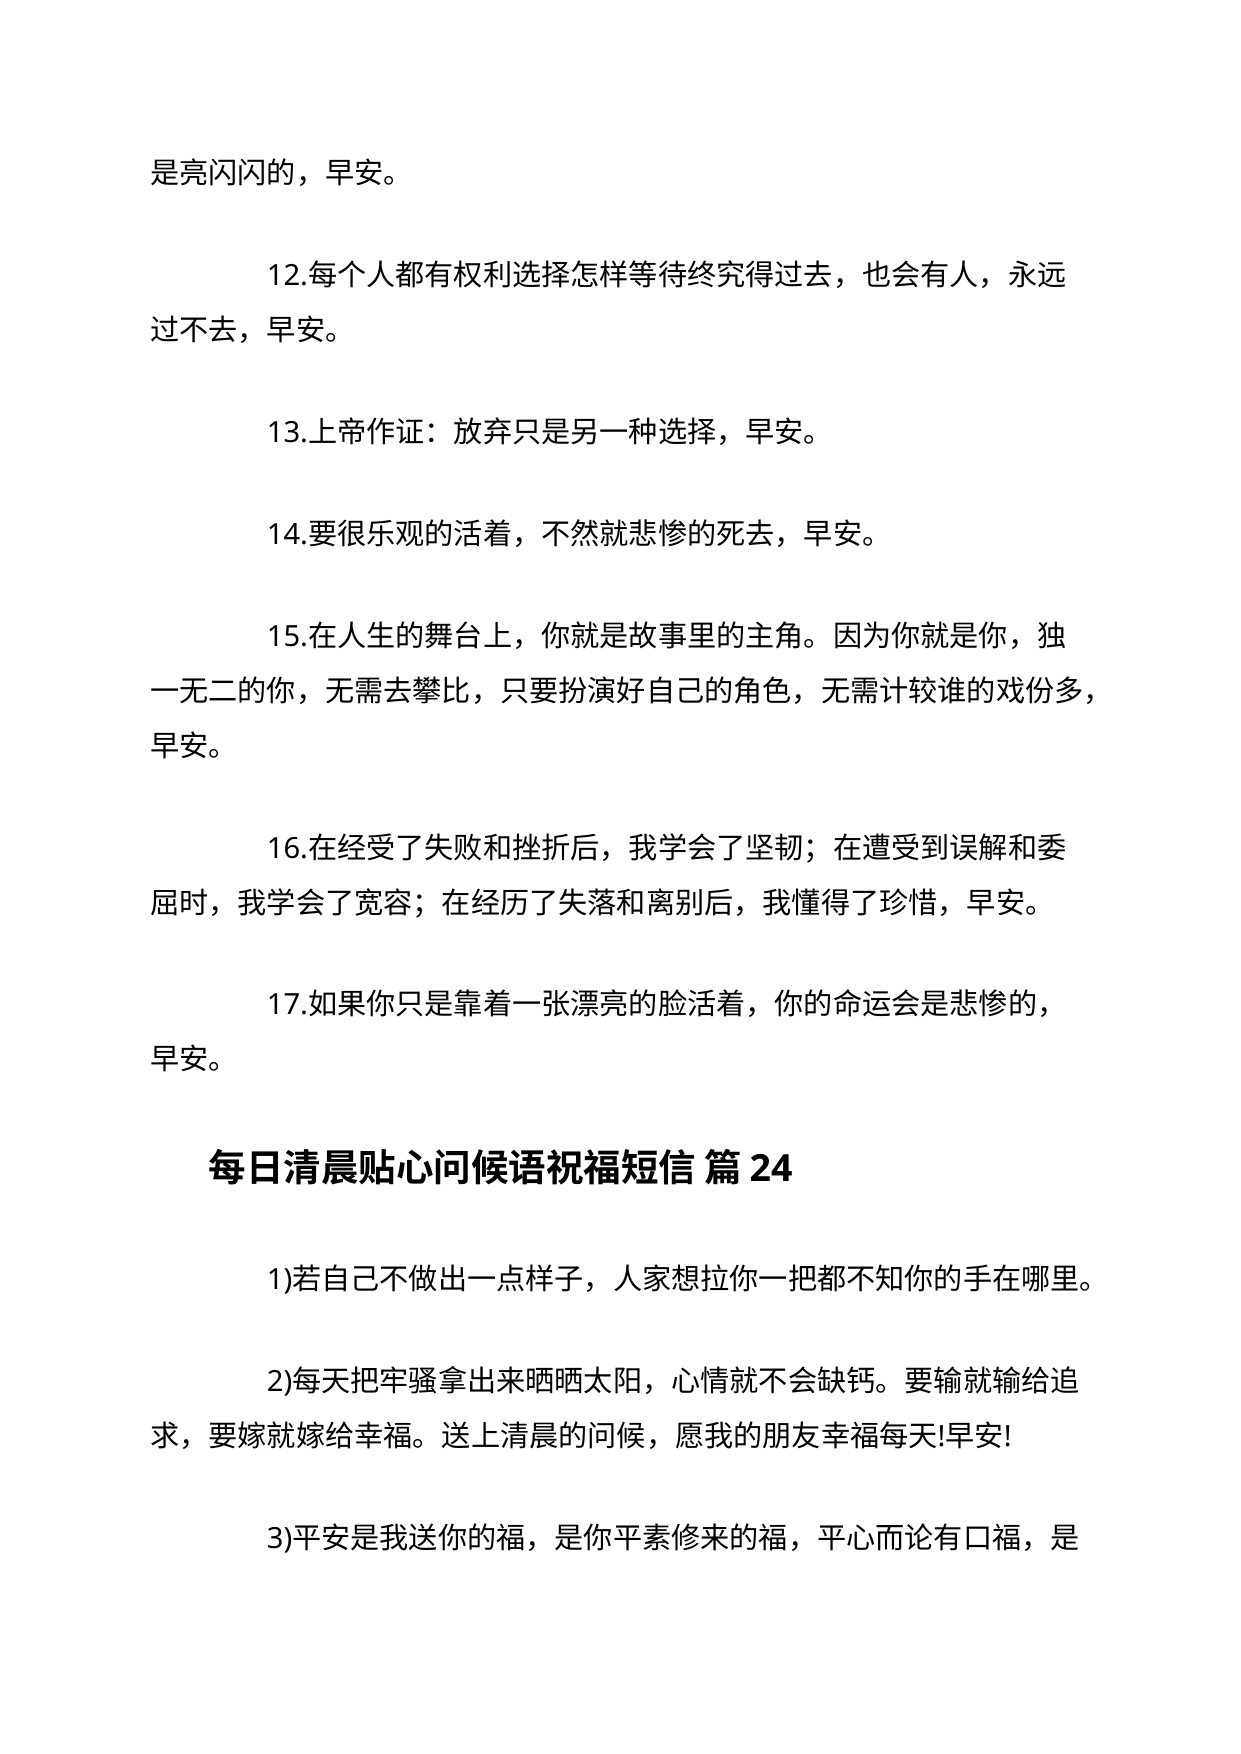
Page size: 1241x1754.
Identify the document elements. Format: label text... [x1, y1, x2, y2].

text 2)每天把牢骚拿出来晒晒太阳，心情就不会缺钙。要输就输给追求，要嫁就嫁给幸福。送上清晨的问候，愿我的朋友幸福每天!早安! [150, 1357, 1090, 1455]
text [150, 150, 1090, 192]
text 12.每个人都有权利选择怎样等待终究得过去，也会有人，永远过不去，早安。 [150, 252, 1090, 349]
text 16.在经受了失败和挫折后，我学会了坚韧；在遭受到误解和委屈时，我学会了宽容；在经历了失落和离别后，我懂得了珍惜，早安。 [150, 824, 1090, 921]
text 15.在人生的舞台上，你就是故事里的主角。因为你就是你，独一无二的你，无需去攀比，只要扮演好自己的角色，无需计较谁的戏份多，早安。 [150, 612, 1090, 765]
text 1)若自己不做出一点样子，人家想拉你一把都不知你的手在哪里。 [150, 1255, 1090, 1298]
text 每日清晨贴心问候语祝福短信 篇24 [150, 1138, 1090, 1192]
text 13.上帝作证：放弃只是另一种选择，早安。 [150, 408, 1090, 451]
text 14.要很乐观的活着，不然就悲惨的死去，早安。 [150, 511, 1090, 553]
text 17.如果你只是靠着一张漂亮的脸活着，你的命运会是悲惨的，早安。 [150, 981, 1090, 1078]
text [150, 1514, 1090, 1557]
